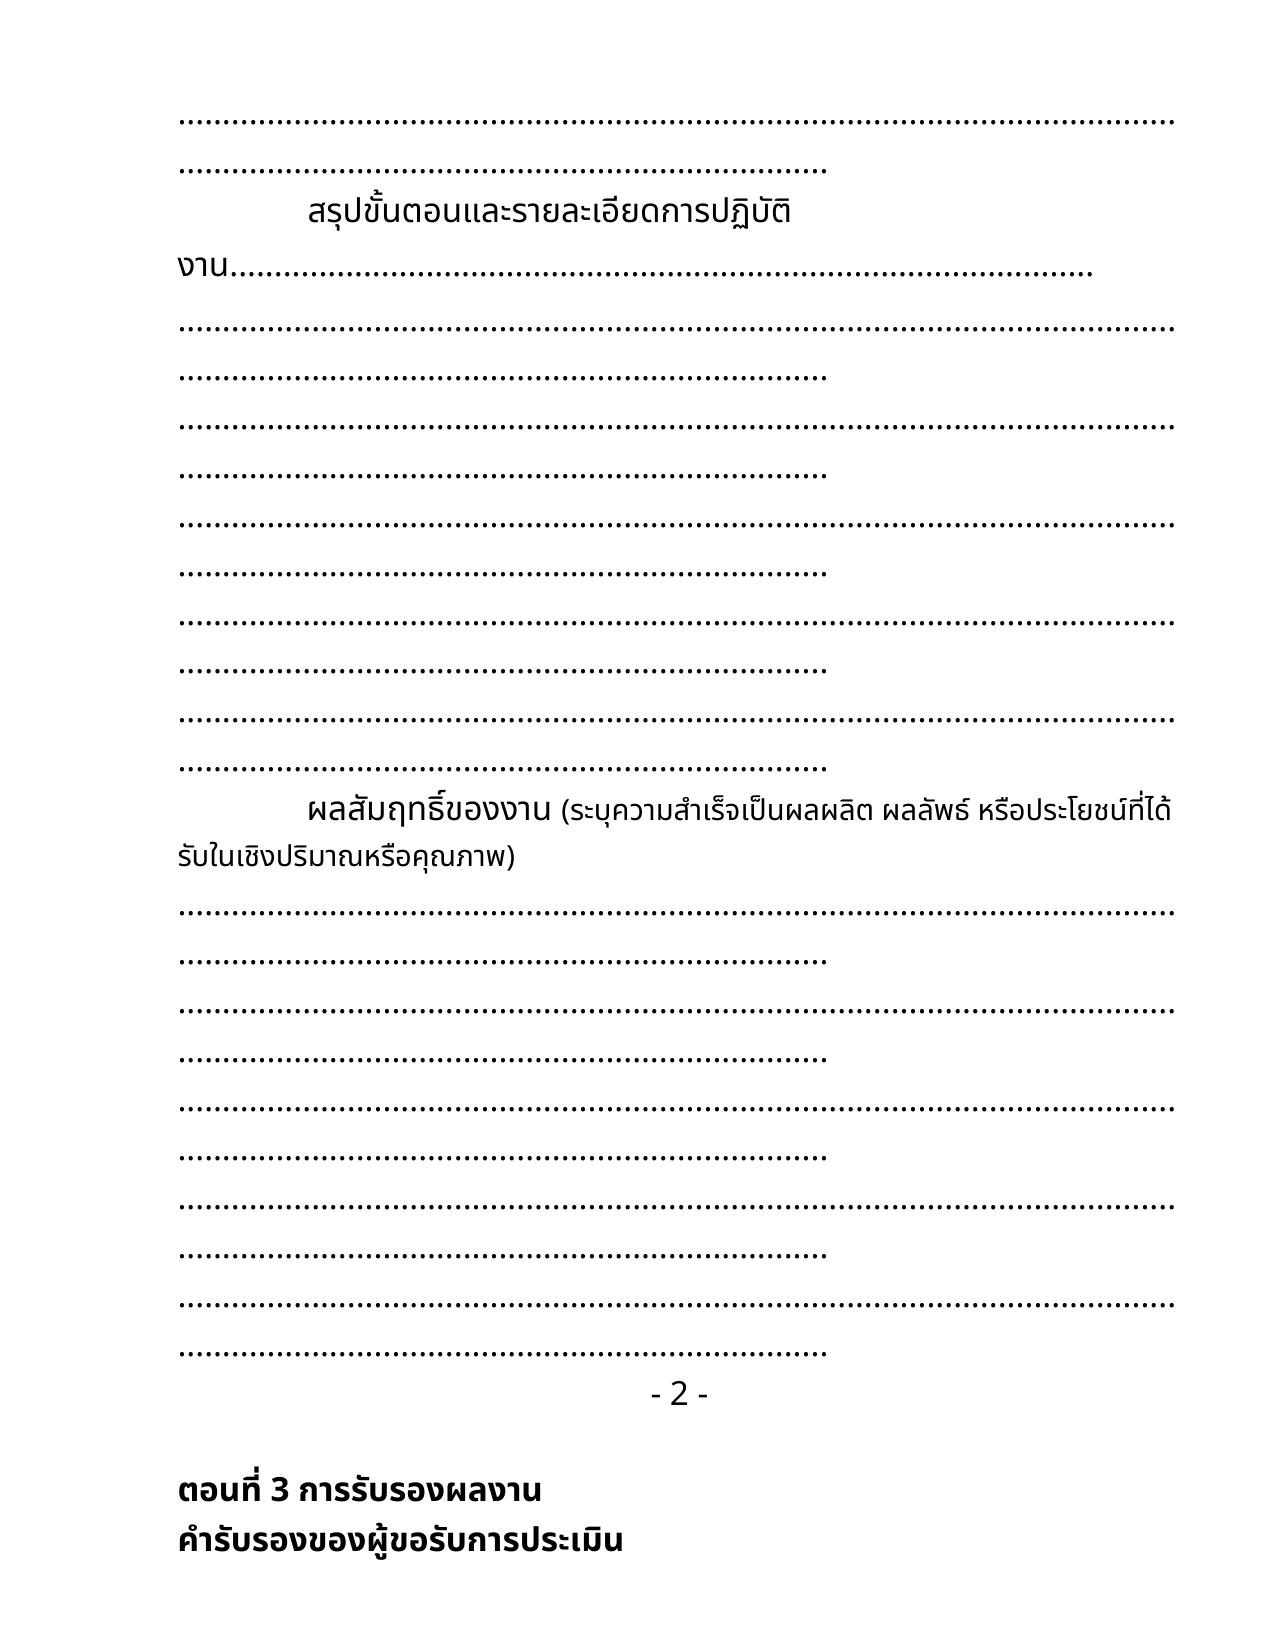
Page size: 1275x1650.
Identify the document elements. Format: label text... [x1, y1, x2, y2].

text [177, 89, 1181, 183]
text - 2 - [177, 1369, 1181, 1415]
text คำรับรองของผู้ขอรับการประเมิน [177, 1516, 1181, 1567]
text ผลสัมฤทธิ์ของงาน (ระบุความสำเร็จเป็นผลผลิต ผลลัพธ์ หรือประโยชน์ที่ได้รับในเชิงปริมาณหรือคุณภาพ) [177, 785, 1181, 880]
text สรุปขั้นตอนและรายละเอียดการปฏิบัติงาน................................................................................................. [177, 187, 1181, 292]
text ตอนที่ 3 การรับรองผลงาน [177, 1466, 1181, 1516]
